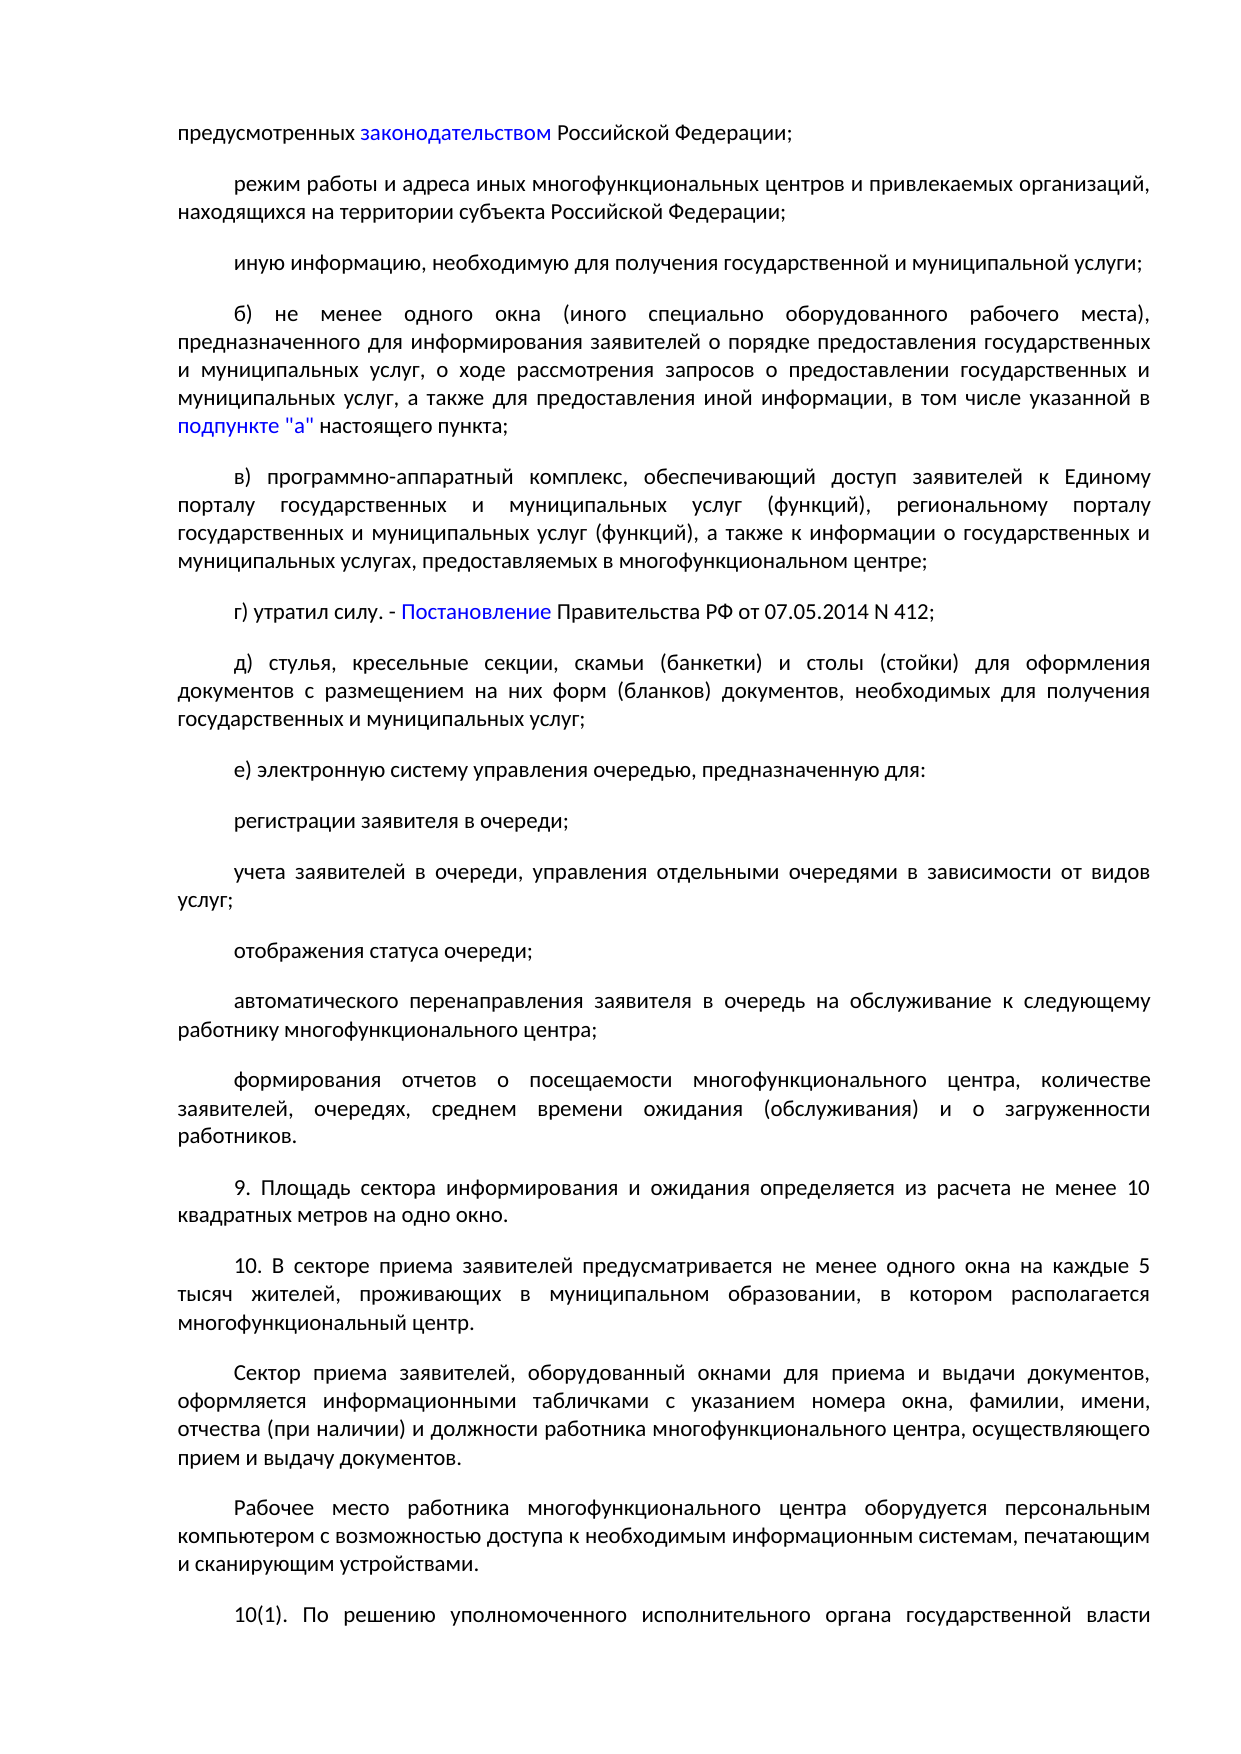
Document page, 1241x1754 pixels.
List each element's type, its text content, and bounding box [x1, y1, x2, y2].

text отображения статуса очереди; [177, 936, 1152, 964]
text б) не менее одного окна (иного специально оборудованного рабочего места), предназначенного для информирования заявителей о порядке предоставления государственных и муниципальных услуг, о ходе рассмотрения запросов о предоставлении государственных и муниципальных услуг, а также для предоставления иной информации, в том числе указанной в подпункте "а" настоящего пункта; [177, 299, 1152, 439]
text д) стулья, кресельные секции, скамьи (банкетки) и столы (стойки) для оформления документов с размещением на них форм (бланков) документов, необходимых для получения государственных и муниципальных услуг; [177, 648, 1152, 732]
text формирования отчетов о посещаемости многофункционального центра, количестве заявителей, очередях, среднем времени ожидания (обслуживания) и о загруженности работников. [177, 1066, 1152, 1150]
text Рабочее место работника многофункционального центра оборудуется персональным компьютером с возможностью доступа к необходимым информационным системам, печатающим и сканирующим устройствами. [177, 1493, 1152, 1578]
text е) электронную систему управления очередью, предназначенную для: [177, 755, 1152, 783]
text г) утратил силу. - Постановление Правительства РФ от 07.05.2014 N 412; [177, 597, 1152, 625]
text регистрации заявителя в очереди; [177, 806, 1152, 834]
text учета заявителей в очереди, управления отдельными очередями в зависимости от видов услуг; [177, 857, 1152, 913]
text иную информацию, необходимую для получения государственной и муниципальной услуги; [177, 248, 1152, 276]
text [177, 1601, 1152, 1628]
text в) программно-аппаратный комплекс, обеспечивающий доступ заявителей к Единому порталу государственных и муниципальных услуг (функций), региональному порталу государственных и муниципальных услуг (функций), а также к информации о государственных и муниципальных услугах, предоставляемых в многофункциональном центре; [177, 462, 1152, 574]
text Сектор приема заявителей, оборудованный окнами для приема и выдачи документов, оформляется информационными табличками с указанием номера окна, фамилии, имени, отчества (при наличии) и должности работника многофункционального центра, осуществляющего прием и выдачу документов. [177, 1358, 1152, 1471]
text 9. Площадь сектора информирования и ожидания определяется из расчета не менее 10 квадратных метров на одно окно. [177, 1173, 1152, 1229]
text режим работы и адреса иных многофункциональных центров и привлекаемых организаций, находящихся на территории субъекта Российской Федерации; [177, 169, 1152, 225]
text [177, 118, 1152, 146]
text 10. В секторе приема заявителей предусматривается не менее одного окна на каждые 5 тысяч жителей, проживающих в муниципальном образовании, в котором располагается многофункциональный центр. [177, 1252, 1152, 1336]
text автоматического перенаправления заявителя в очередь на обслуживание к следующему работнику многофункционального центра; [177, 987, 1152, 1043]
